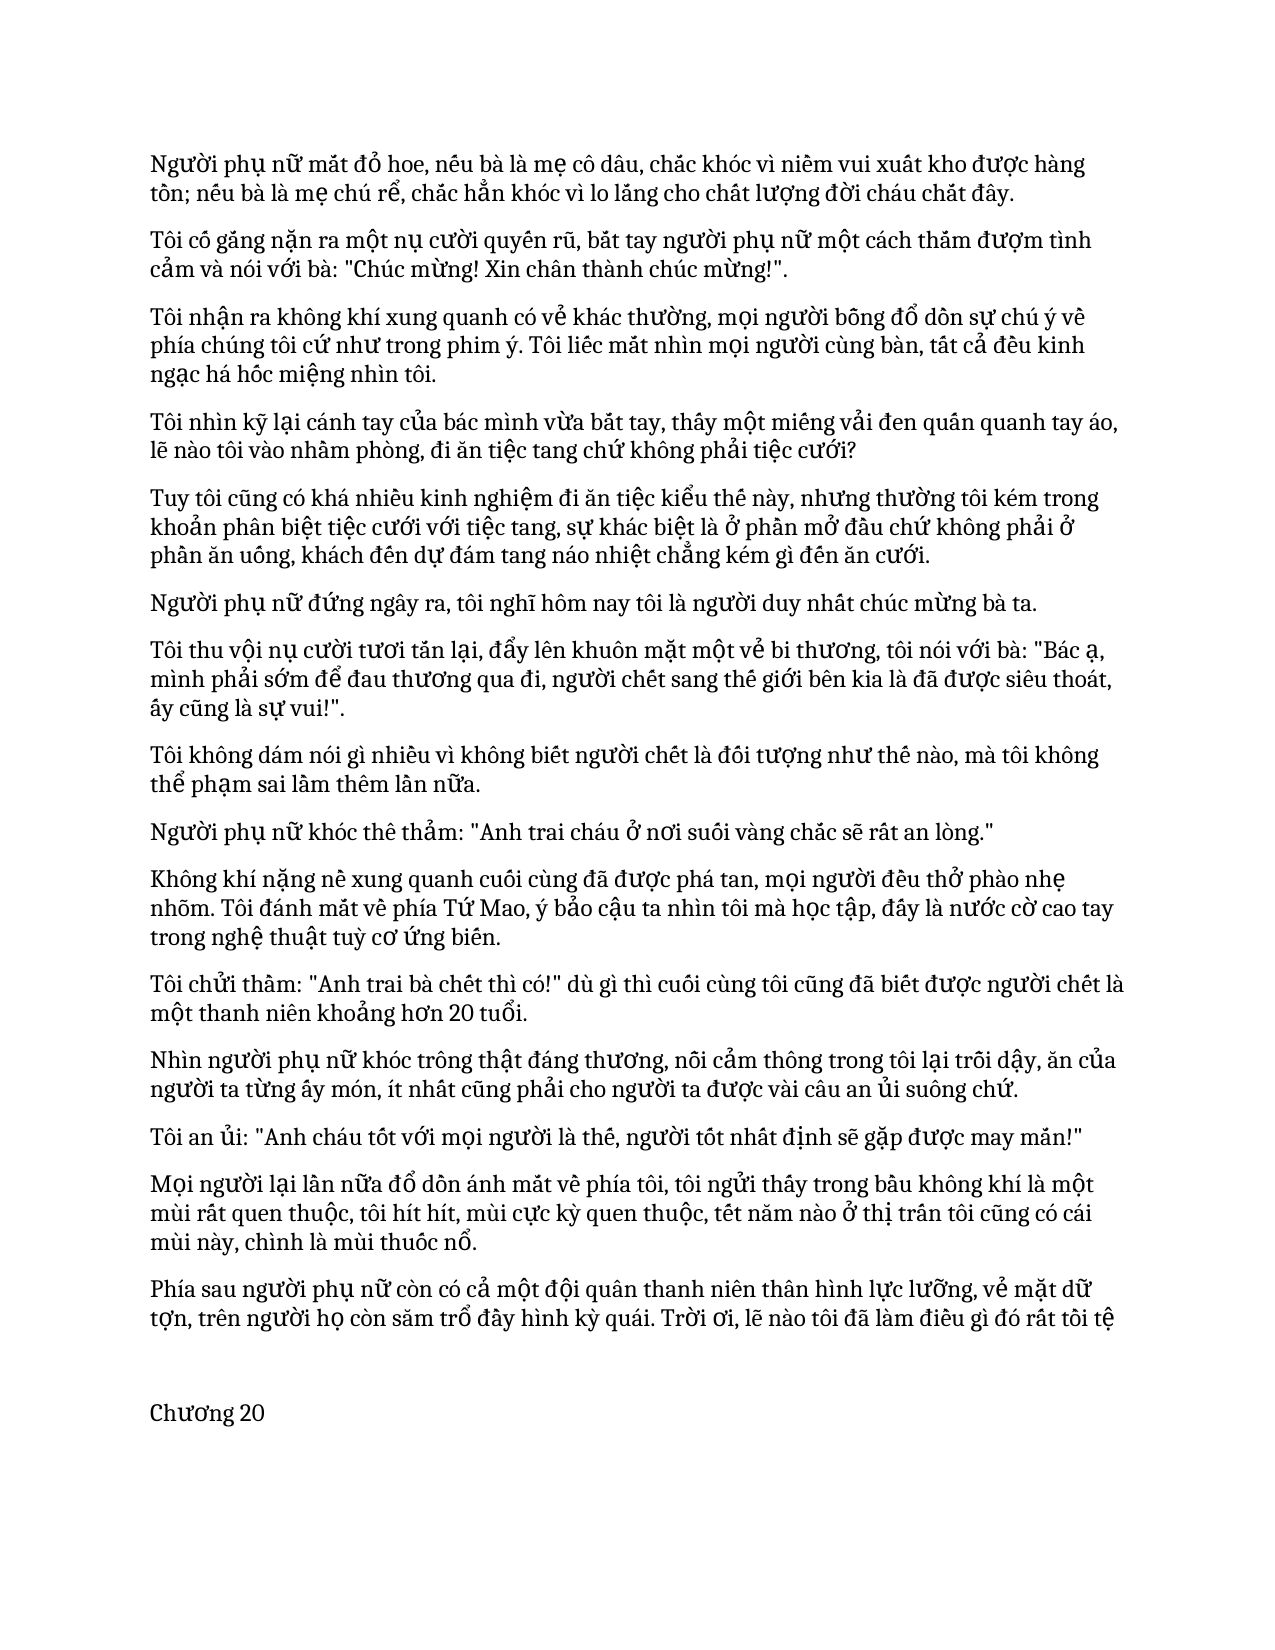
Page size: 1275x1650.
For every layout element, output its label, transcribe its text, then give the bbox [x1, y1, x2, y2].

text Tôi không dám nói gì nhiều vì không biết người chết là đối tượng như thế nào, mà tôi không thể phạm sai lầm thêm lần nữa. [150, 741, 1125, 799]
text Tuy tôi cũng có khá nhiều kinh nghiệm đi ăn tiệc kiểu thế này, nhưng thường tôi kém trong khoản phân biệt tiệc cưới với tiệc tang, sự khác biệt là ở phần mở đầu chứ không phải ở phần ăn uống, khách đến dự đám tang náo nhiệt chẳng kém gì đến ăn cưới. [150, 484, 1125, 570]
text Nhìn người phụ nữ khóc trông thật đáng thương, nỗi cảm thông trong tôi lại trỗi dậy, ăn của người ta từng ấy món, ít nhất cũng phải cho người ta được vài câu an ủi suông chứ. [150, 1046, 1125, 1104]
text Người phụ nữ mắt đỏ hoe, nếu bà là mẹ cô dâu, chắc khóc vì niềm vui xuất kho được hàng tồn; nếu bà là mẹ chú rể, chắc hẳn khóc vì lo lắng cho chất lượng đời cháu chắt đây. [150, 150, 1125, 207]
text Tôi an ủi: "Anh cháu tốt với mọi người là thế, người tốt nhất định sẽ gặp được may mắn!" [150, 1122, 1125, 1151]
text Mọi người lại lần nữa đổ dồn ánh mắt về phía tôi, tôi ngửi thấy trong bầu không khí là một mùi rất quen thuộc, tôi hít hít, mùi cực kỳ quen thuộc, tết năm nào ở thị trấn tôi cũng có cái mùi này, chình là mùi thuốc nổ. [150, 1170, 1125, 1256]
text Tôi chửi thầm: "Anh trai bà chết thì có!" dù gì thì cuối cùng tôi cũng đã biết được người chết là một thanh niên khoảng hơn 20 tuổi. [150, 970, 1125, 1027]
text Người phụ nữ khóc thê thảm: "Anh trai cháu ở nơi suối vàng chắc sẽ rất an lòng." [150, 817, 1125, 846]
text Tôi nhìn kỹ lại cánh tay của bác mình vừa bắt tay, thấy một miếng vải đen quấn quanh tay áo, lẽ nào tôi vào nhầm phòng, đi ăn tiệc tang chứ không phải tiệc cưới? [150, 407, 1125, 465]
text Tôi nhận ra không khí xung quanh có vẻ khác thường, mọi người bỗng đổ dồn sự chú ý về phía chúng tôi cứ như trong phim ý. Tôi liếc mắt nhìn mọi người cùng bàn, tất cả đều kinh ngạc há hốc miệng nhìn tôi. [150, 302, 1125, 389]
text Phía sau người phụ nữ còn có cả một đội quân thanh niên thân hình lực lưỡng, vẻ mặt dữ tợn, trên người họ còn săm trổ đầy hình kỳ quái. Trời ơi, lẽ nào tôi đã làm điều gì đó rất tồi tệ [150, 1275, 1125, 1332]
text Chương 20 [150, 1399, 1125, 1427]
text Tôi cố gắng nặn ra một nụ cười quyến rũ, bắt tay người phụ nữ một cách thắm đượm tình cảm và nói với bà: "Chúc mừng! Xin chân thành chúc mừng!". [150, 226, 1125, 284]
text Không khí nặng nề xung quanh cuối cùng đã được phá tan, mọi người đều thở phào nhẹ nhõm. Tôi đánh mắt về phía Tứ Mao, ý bảo cậu ta nhìn tôi mà học tập, đấy là nước cờ cao tay trong nghệ thuật tuỳ cơ ứng biến. [150, 865, 1125, 951]
text Người phụ nữ đứng ngây ra, tôi nghĩ hôm nay tôi là người duy nhất chúc mừng bà ta. [150, 589, 1125, 617]
text Tôi thu vội nụ cười tươi tắn lại, đẩy lên khuôn mặt một vẻ bi thương, tôi nói với bà: "Bác ạ, mình phải sớm để đau thương qua đi, người chết sang thế giới bên kia là đã được siêu thoát, ấy cũng là sự vui!". [150, 636, 1125, 722]
